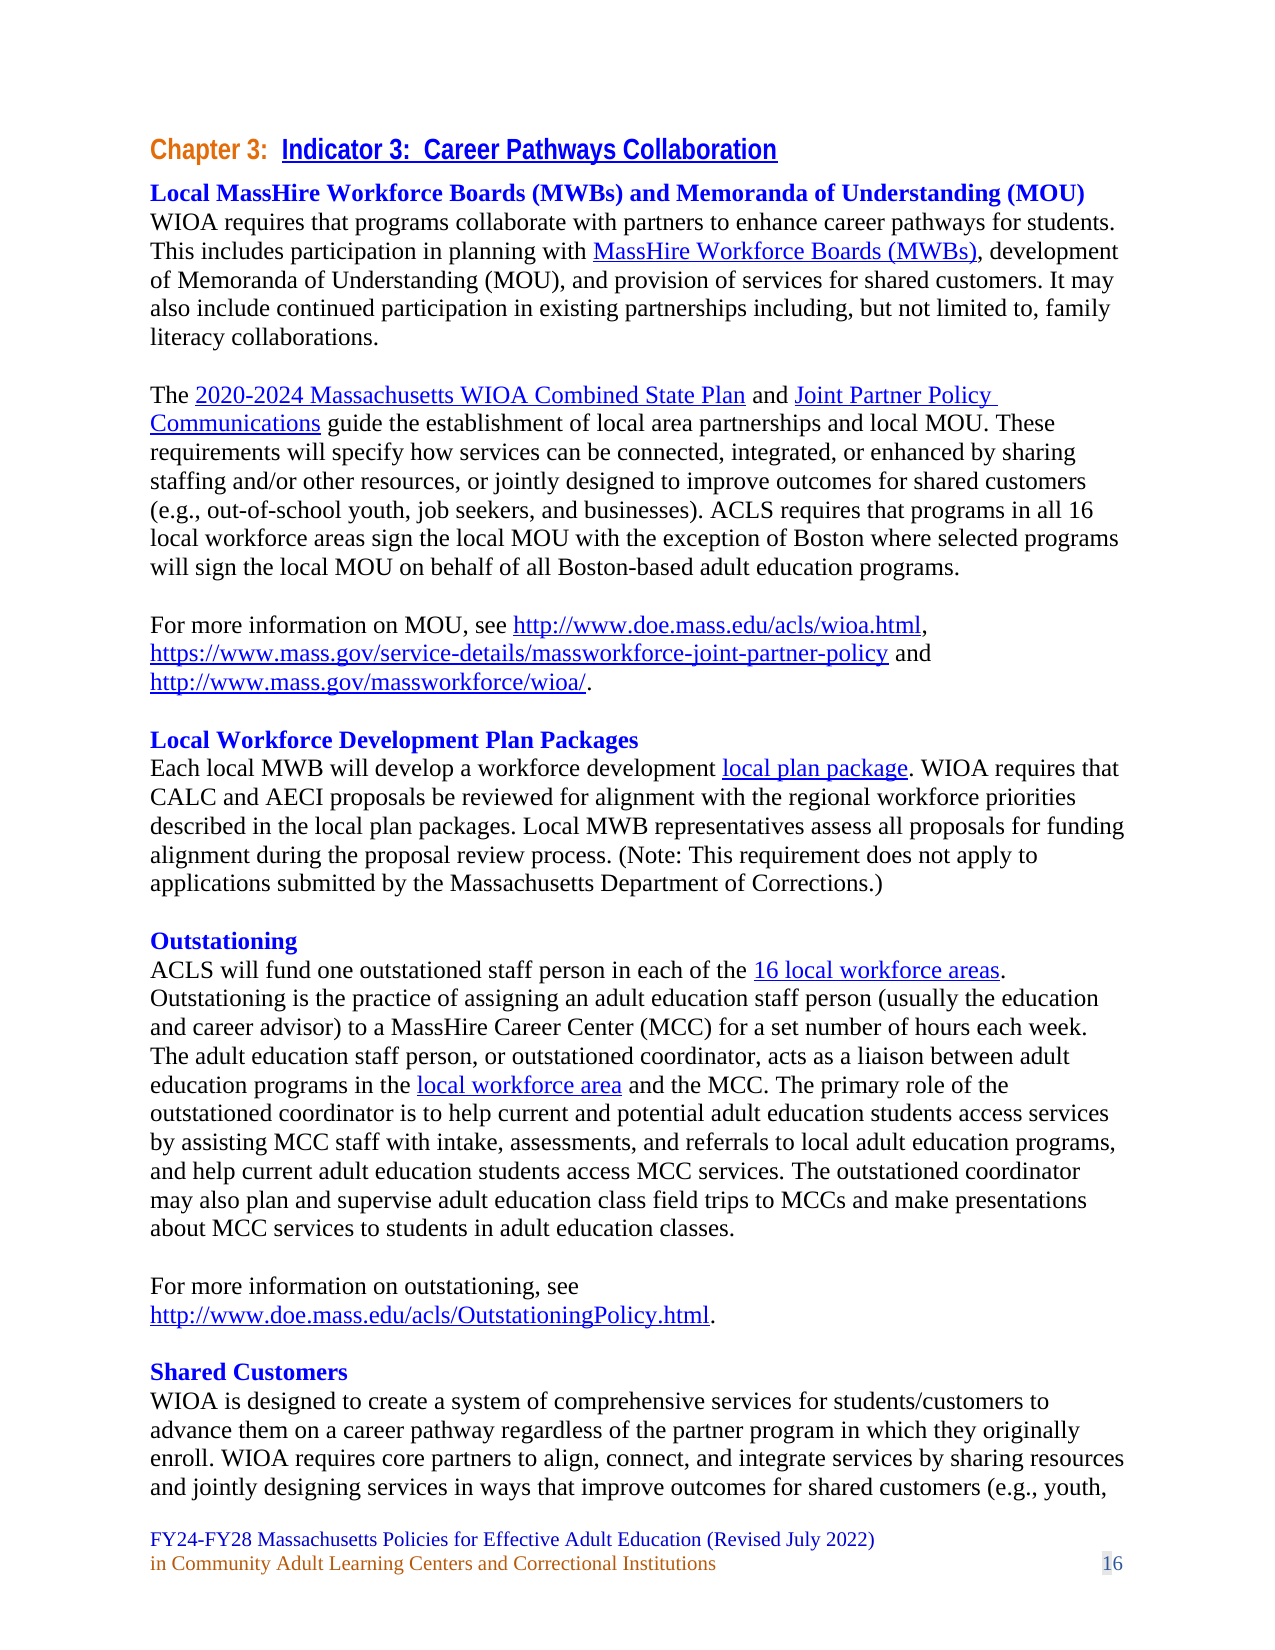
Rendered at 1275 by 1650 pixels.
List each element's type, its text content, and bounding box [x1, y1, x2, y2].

text ACLS will fund one outstationed staff person in each of the 16 local workforce areas. Outstationing is the practice of assigning an adult education staff person (usually the education and career advisor) to a MassHire Career Center (MCC) for a set number of hours each week. The adult education staff person, or outstationed coordinator, acts as a liaison between adult education programs in the local workforce area and the MCC. The primary role of the outstationed coordinator is to help current and potential adult education students access services by assisting MCC staff with intake, assessments, and referrals to local adult education programs, and help current adult education students access MCC services. The outstationed coordinator may also plan and supervise adult education class field trips to MCCs and make presentations about MCC services to students in adult education classes. [150, 955, 1125, 1242]
text For more information on MOU, see http://www.doe.mass.edu/acls/wioa.html, https://www.mass.gov/service-details/massworkforce-joint-partner-policy and http://www.mass.gov/massworkforce/wioa/. [150, 610, 1125, 696]
subtitle Shared Customers [150, 1357, 1125, 1386]
subtitle Chapter 3: Indicator 3: Career Pathways Collaboration [150, 132, 1125, 166]
text WIOA requires that programs collaborate with partners to enhance career pathways for students. This includes participation in planning with MassHire Workforce Boards (MWBs), development of Memoranda of Understanding (MOU), and provision of services for shared customers. It may also include continued participation in existing partnerships including, but not limited to, family literacy collaborations. [150, 207, 1125, 351]
text Each local MWB will develop a workforce development local plan package. WIOA requires that CALC and AECI proposals be reviewed for alignment with the regional workforce priorities described in the local plan packages. Local MWB representatives assess all proposals for funding alignment during the proposal review process. (Note: This requirement does not apply to applications submitted by the Massachusetts Department of Corrections.) [150, 753, 1125, 897]
subtitle Outstationing [150, 926, 1125, 955]
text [150, 1386, 1125, 1501]
text The 2020-2024 Massachusetts WIOA Combined State Plan and Joint Partner Policy Communications guide the establishment of local area partnerships and local MOU. These requirements will specify how services can be connected, integrated, or enhanced by sharing staffing and/or other resources, or jointly designed to improve outcomes for shared customers (e.g., out-of-school youth, job seekers, and businesses). ACLS requires that programs in all 16 local workforce areas sign the local MOU with the exception of Boston where selected programs will sign the local MOU on behalf of all Boston-based adult education programs. [150, 380, 1125, 581]
subtitle Local Workforce Development Plan Packages [150, 725, 1125, 753]
text For more information on outstationing, see http://www.doe.mass.edu/acls/OutstationingPolicy.html. [150, 1271, 1125, 1328]
subtitle Local MassHire Workforce Boards (MWBs) and Memoranda of Understanding (MOU) [150, 178, 1125, 207]
